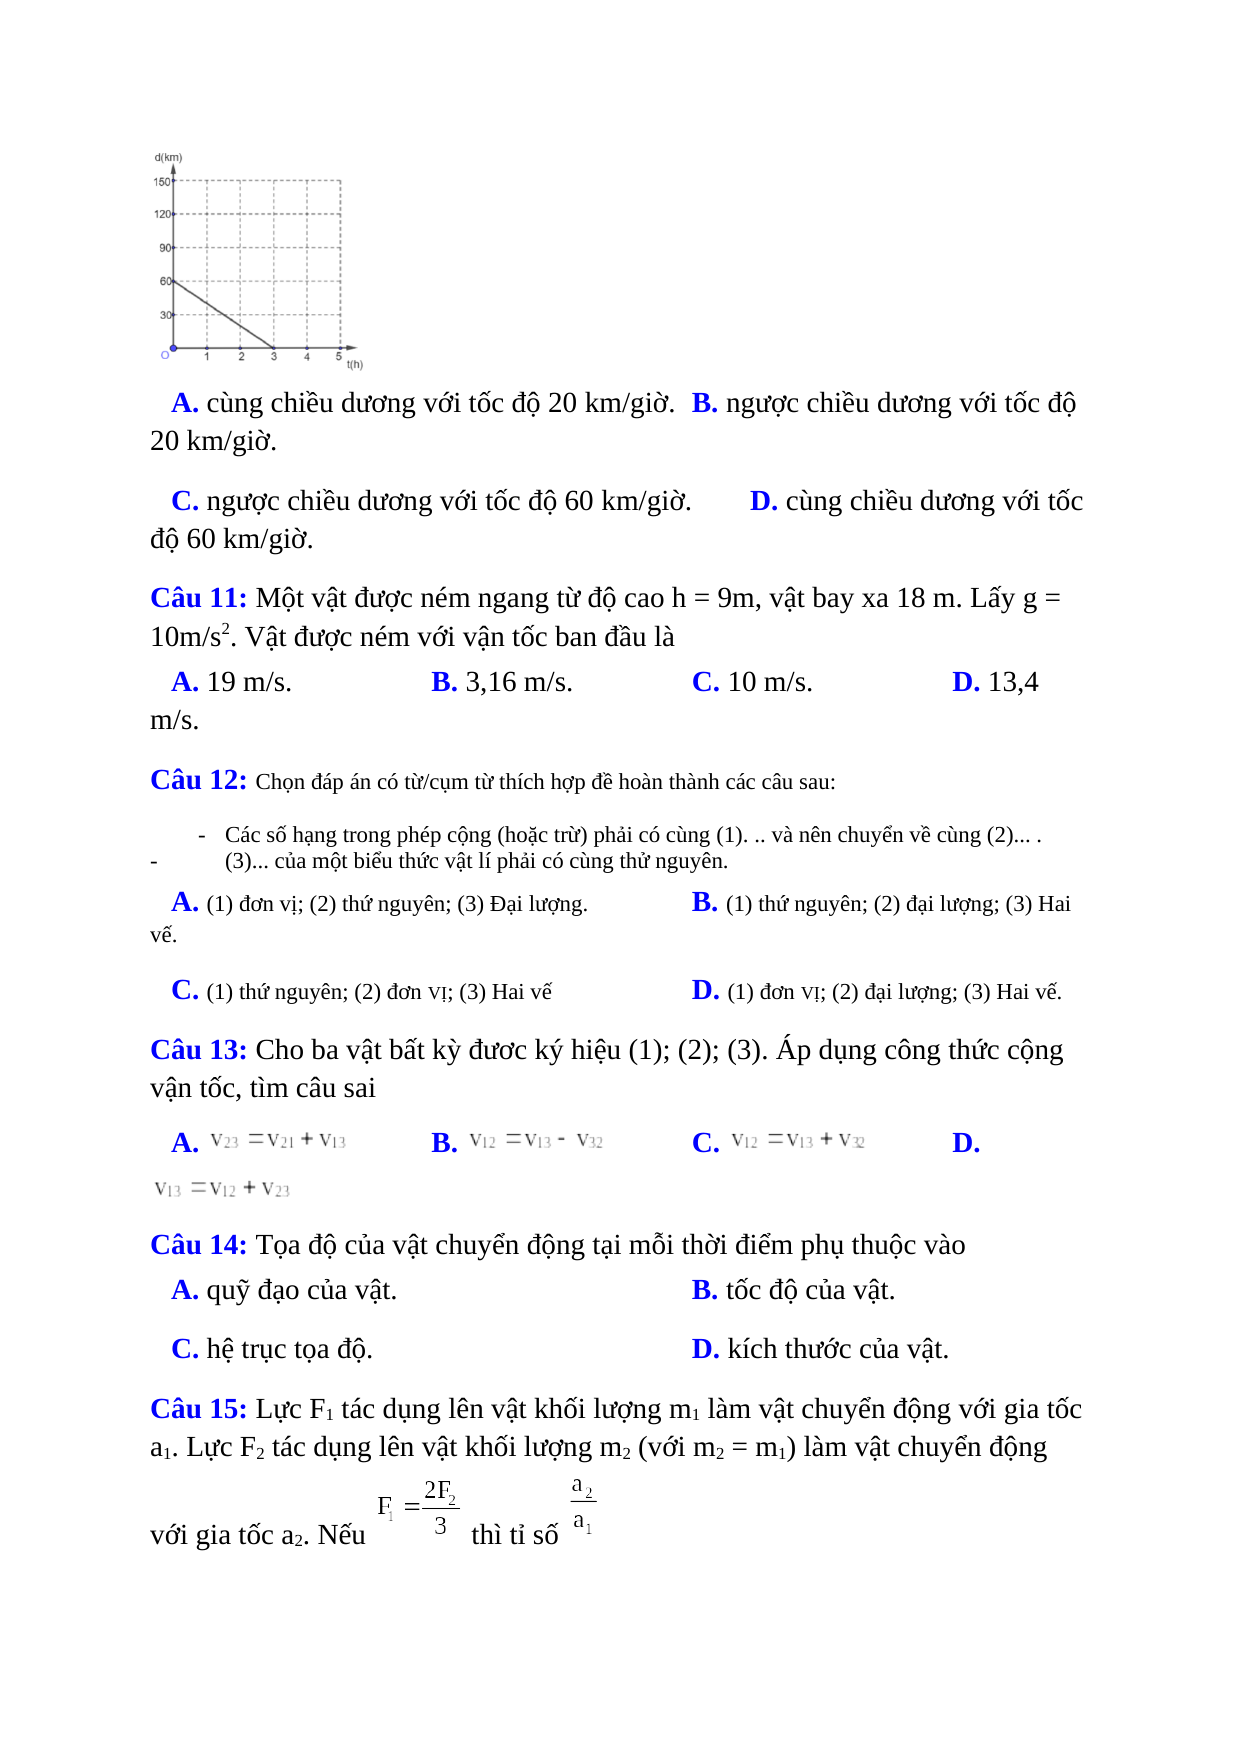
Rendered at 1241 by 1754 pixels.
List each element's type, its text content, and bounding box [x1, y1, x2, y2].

text Câu 13: Cho ba vật bất kỳ đươc ký hiệu (1); (2); (3). Áp dụng công thức cộng vận tốc, tìm câu sai [150, 1032, 1090, 1104]
text Câu 12: Chọn đáp án có từ/cụm từ thích hợp đề hoàn thành các câu sau: [47, 762, 1090, 795]
text C. hệ trục tọa độ. D. kích thước của vật. [150, 1331, 1090, 1365]
text - (3)... của một biểu thức vật lí phải có cùng thử nguyên. [150, 847, 1090, 874]
text A. quỹ đạo của vật. B. tốc độ của vật. [150, 1272, 1090, 1306]
text Câu 11: Một vật được ném ngang từ độ cao h = 9m, vật bay xa 18 m. Lấy g = 10m/s2. Vật được ném với vận tốc ban đầu là [150, 581, 1090, 653]
text A. (1) đơn vị; (2) thứ nguyên; (3) Đại lượng. B. (1) thứ nguyên; (2) đại lượng; (3) Hai vế. [150, 884, 1090, 948]
text C. (1) thứ nguyên; (2) đơn vị; (3) Hai vế D. (1) đơn vị; (2) đại lượng; (3) Hai vế. [150, 972, 1090, 1006]
text Câu 15: Lực F1 tác dụng lên vật khối lượng m1 làm vật chuyển động với gia tốc a1. Lực F2 tác dụng lên vật khối lượng m2 (với m2 = m1) làm vật chuyển động với gia tốc a2. Nếu thì tỉ số [150, 1391, 1090, 1551]
text C. ngược chiều dương với tốc độ 60 km/giờ. D. cùng chiều dương với tốc độ 60 km/giờ. [150, 483, 1090, 555]
picture [150, 150, 368, 374]
text A. cùng chiều dương với tốc độ 20 km/giờ. B. ngược chiều dương với tốc độ 20 km/giờ. [150, 385, 1090, 457]
text Câu 14: Tọa độ của vật chuyển động tại mỗi thời điểm phụ thuộc vào [150, 1227, 1090, 1261]
text - Các số hạng trong phép cộng (hoặc trừ) phải có cùng (1). .. và nên chuyển về cùng (2)... . [198, 821, 1090, 847]
text A. B. C. D. [150, 1115, 1090, 1201]
text A. 19 m/s. B. 3,16 m/s. C. 10 m/s. D. 13,4 m/s. [150, 664, 1090, 736]
